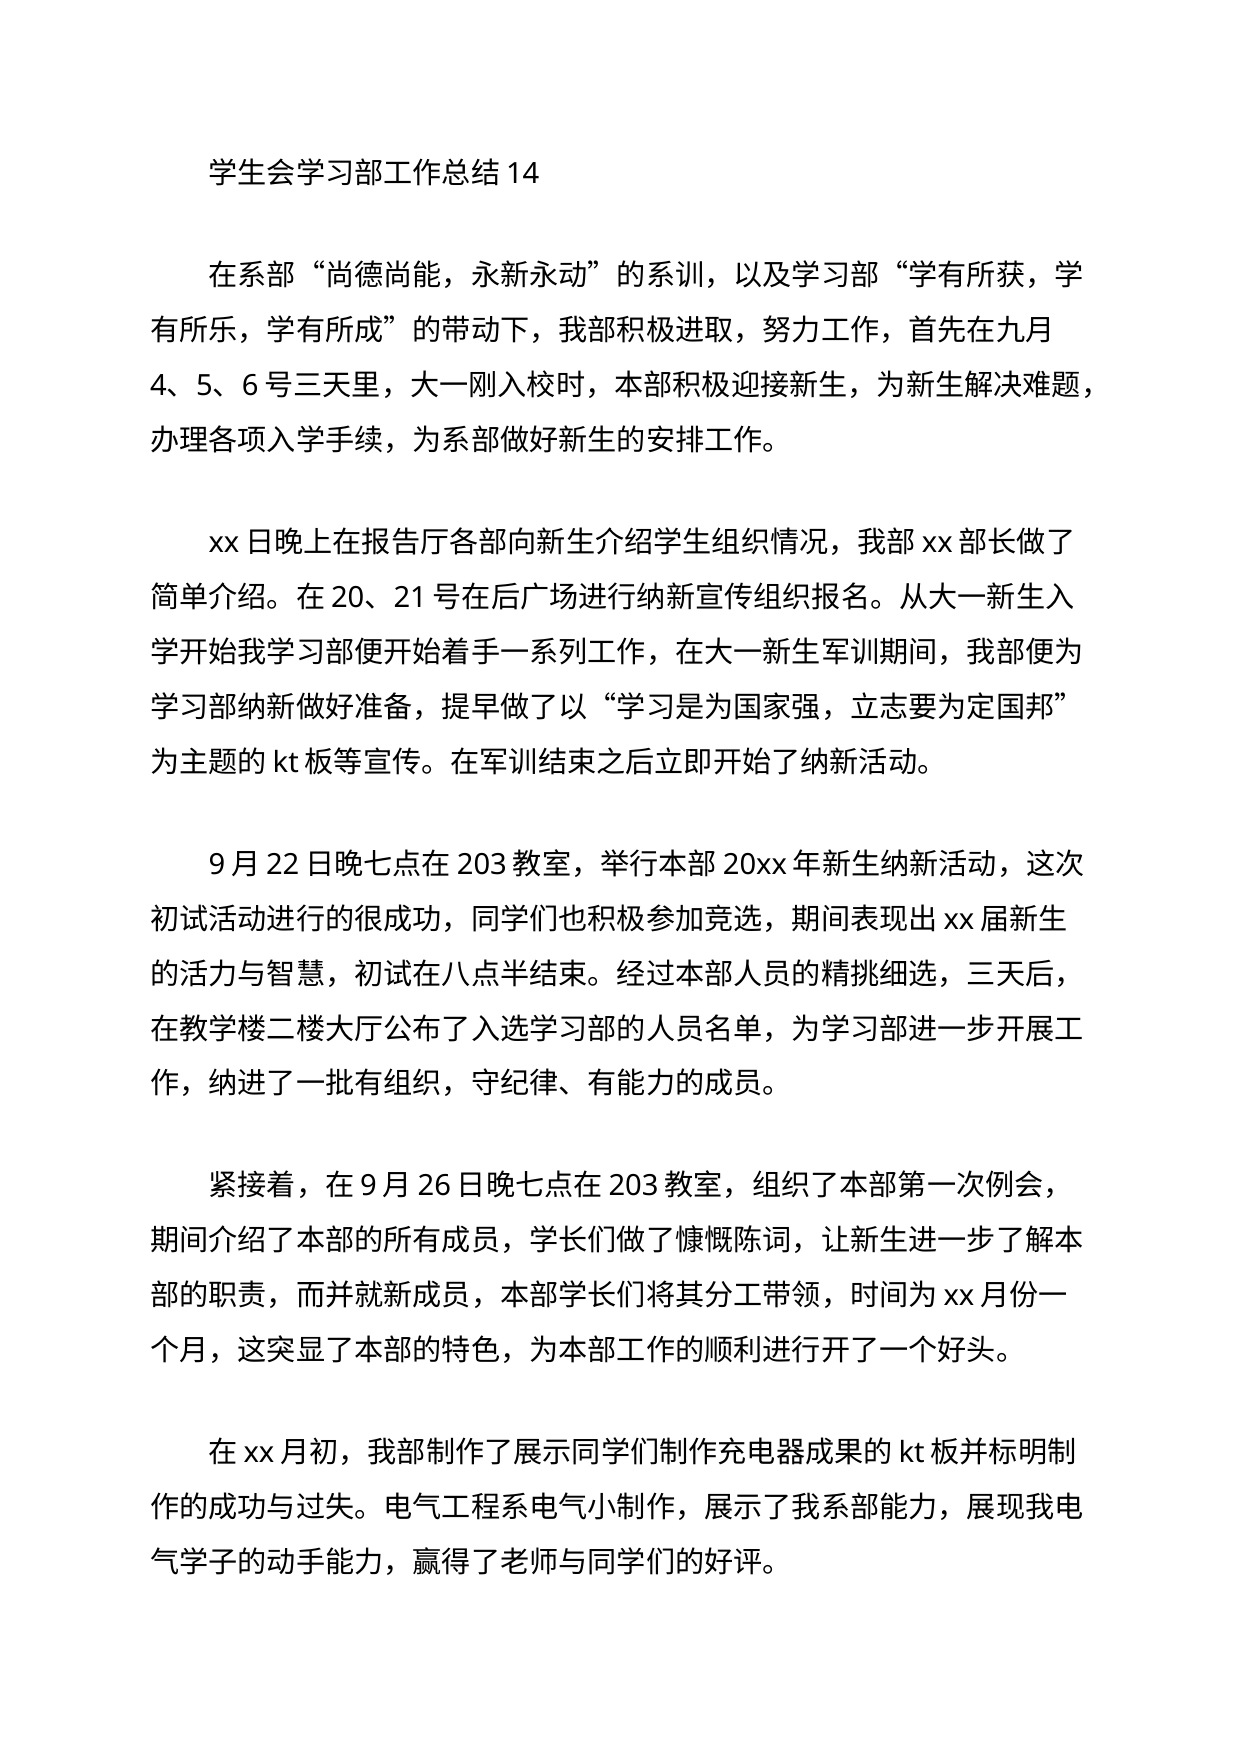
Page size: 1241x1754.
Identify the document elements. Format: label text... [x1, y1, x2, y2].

text xx日晚上在报告厅各部向新生介绍学生组织情况，我部xx部长做了简单介绍。在20、21号在后广场进行纳新宣传组织报名。从大一新生入学开始我学习部便开始着手一系列工作，在大一新生军训期间，我部便为学习部纳新做好准备，提早做了以“学习是为国家强，立志要为定国邦”为主题的kt板等宣传。在军训结束之后立即开始了纳新活动。 [150, 518, 1090, 781]
text 在系部“尚德尚能，永新永动”的系训，以及学习部“学有所获，学有所乐，学有所成”的带动下，我部积极进取，努力工作，首先在九月4、5、6号三天里，大一刚入校时，本部积极迎接新生，为新生解决难题，办理各项入学手续，为系部做好新生的安排工作。 [150, 252, 1090, 459]
text 紧接着，在9月26日晚七点在203教室，组织了本部第一次例会，期间介绍了本部的所有成员，学长们做了慷慨陈词，让新生进一步了解本部的职责，而并就新成员，本部学长们将其分工带领，时间为xx月份一个月，这突显了本部的特色，为本部工作的顺利进行开了一个好头。 [150, 1162, 1090, 1369]
text 9月22日晚七点在203教室，举行本部20xx年新生纳新活动，这次初试活动进行的很成功，同学们也积极参加竞选，期间表现出xx届新生的活力与智慧，初试在八点半结束。经过本部人员的精挑细选，三天后，在教学楼二楼大厅公布了入选学习部的人员名单，为学习部进一步开展工作，纳进了一批有组织，守纪律、有能力的成员。 [150, 840, 1090, 1102]
text 在xx月初，我部制作了展示同学们制作充电器成果的kt板并标明制作的成功与过失。电气工程系电气小制作，展示了我系部能力，展现我电气学子的动手能力，赢得了老师与同学们的好评。 [150, 1428, 1090, 1581]
text 学生会学习部工作总结14 [150, 150, 1090, 192]
